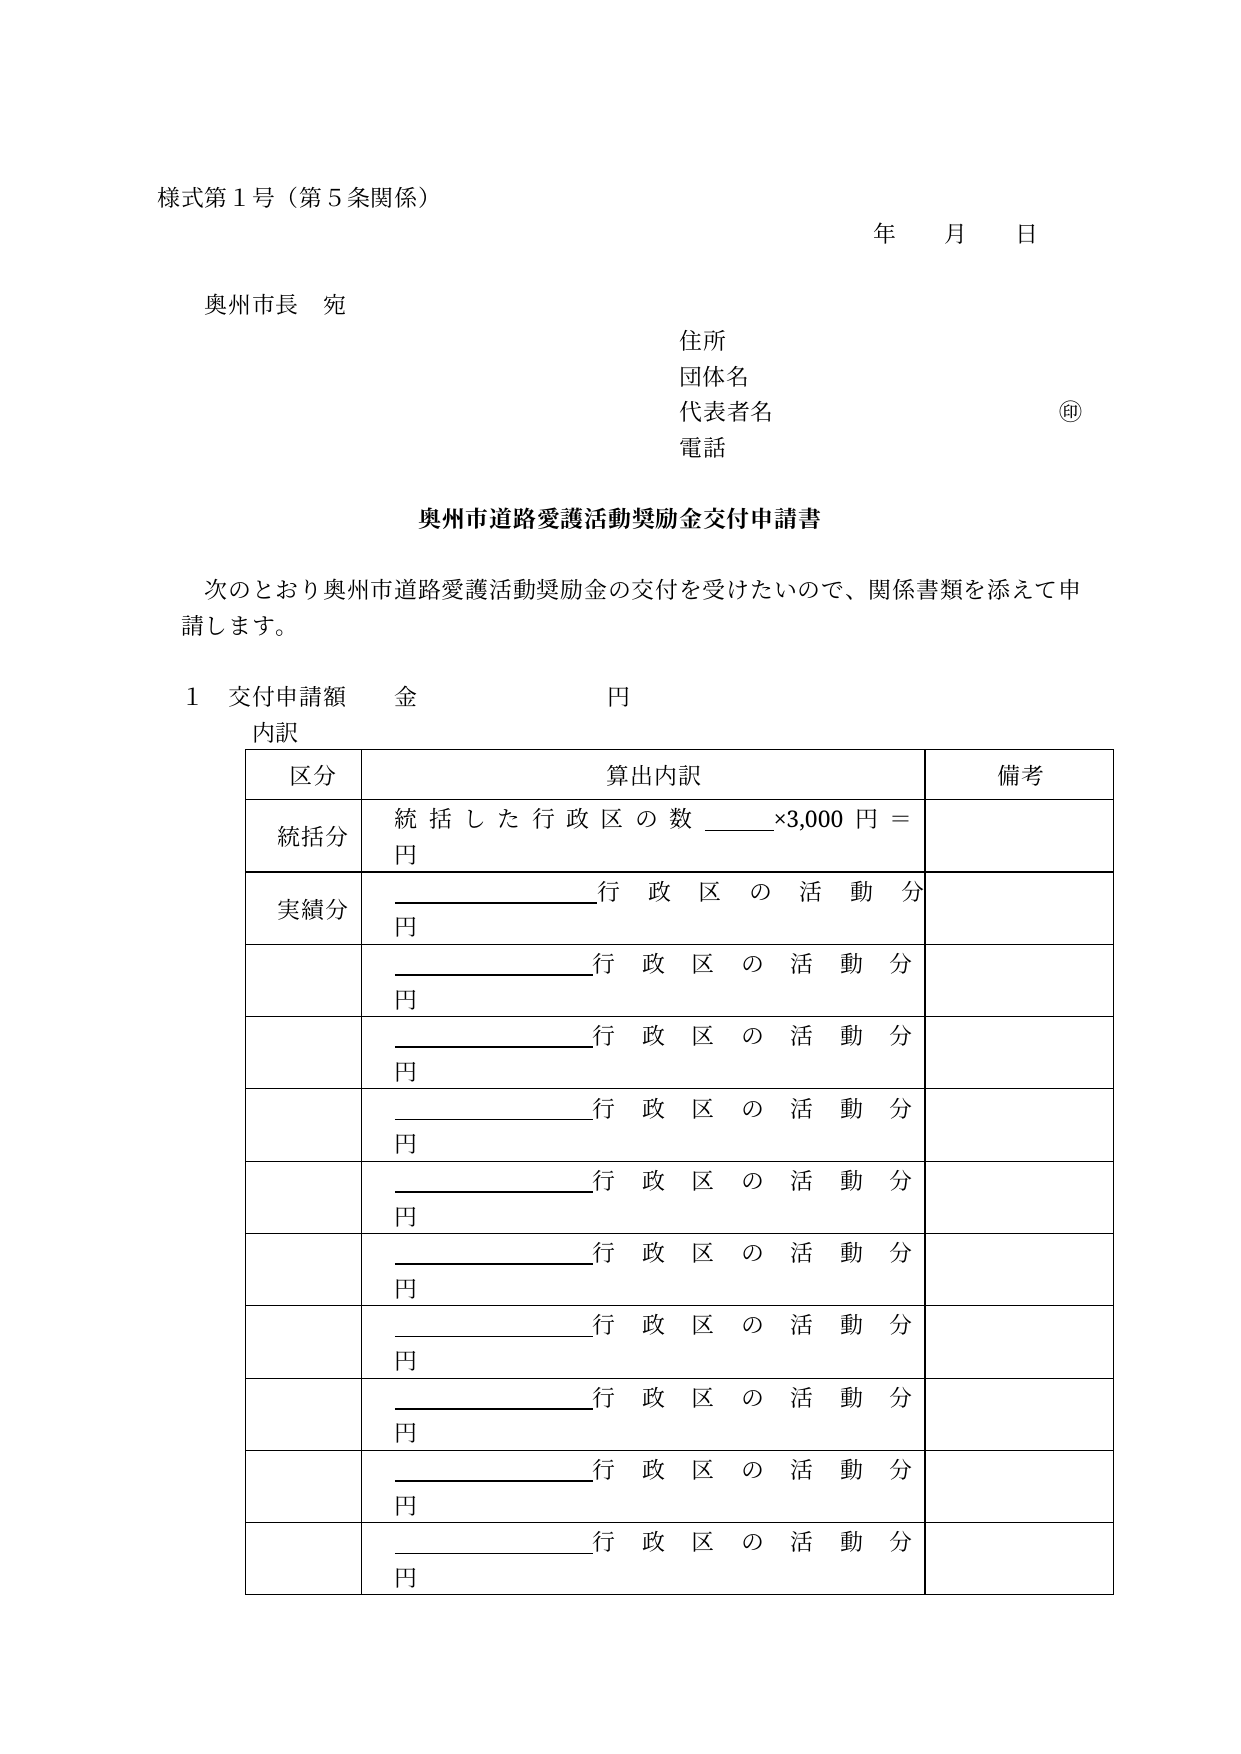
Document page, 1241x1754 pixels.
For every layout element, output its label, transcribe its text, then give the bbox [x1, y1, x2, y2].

table_cell [926, 1306, 1113, 1377]
text 年 月 日 [157, 215, 1039, 250]
table_cell 実績分 [246, 873, 361, 944]
text 団体名 [157, 357, 1083, 393]
table_cell [926, 800, 1113, 871]
table_cell [926, 1089, 1113, 1161]
table_cell [246, 945, 361, 1016]
table_cell [926, 945, 1113, 1016]
table_cell 行政区の活動分 円 [362, 873, 924, 944]
table_cell 行政区の活動分 円 [362, 1234, 924, 1305]
text 住所 [157, 322, 1083, 357]
table_cell 行政区の活動分 円 [362, 1379, 924, 1450]
table_cell 行政区の活動分 円 [362, 1017, 924, 1088]
table_cell [926, 1017, 1113, 1088]
table_header 区分 [246, 750, 361, 799]
table_cell 行政区の活動分 円 [362, 1162, 924, 1233]
table_cell [926, 1379, 1113, 1450]
table_cell [926, 1162, 1113, 1233]
table_cell 行政区の活動分 円 [362, 1451, 924, 1522]
table_cell 統括した行政区の数 ×3,000円＝ 円 [362, 800, 924, 871]
table_header 算出内訳 [362, 750, 924, 799]
table_cell [246, 1379, 361, 1450]
text １ 交付申請額 金 円 [157, 678, 1083, 713]
text 次のとおり奥州市道路愛護活動奨励金の交付を受けたいので、関係書類を添えて申請します。 [181, 571, 1083, 642]
text 代表者名 ㊞ [157, 393, 1083, 428]
table_cell 統括分 [246, 800, 361, 871]
table_cell [246, 1451, 361, 1522]
table_cell [926, 1523, 1113, 1594]
table_cell 行政区の活動分 円 [362, 1306, 924, 1377]
table_cell [926, 1451, 1113, 1522]
table_cell 行政区の活動分 円 [362, 1089, 924, 1161]
table_cell [926, 873, 1113, 944]
table_cell [246, 1017, 361, 1088]
text 内訳 [157, 713, 1083, 749]
text 電話 [157, 428, 1083, 464]
text 奥州市長 宛 [157, 286, 1083, 322]
table_cell [926, 1234, 1113, 1305]
text 奥州市道路愛護活動奨励金交付申請書 [157, 500, 1083, 535]
table_cell [246, 1089, 361, 1161]
table_cell [246, 1162, 361, 1233]
table_cell [246, 1234, 361, 1305]
table_cell 行政区の活動分 円 [362, 1523, 924, 1594]
table_cell 行政区の活動分 円 [362, 945, 924, 1016]
text 様式第１号（第５条関係） [157, 179, 1083, 215]
table_header 備考 [926, 750, 1113, 799]
table_cell [246, 1306, 361, 1377]
table_cell [246, 1523, 361, 1594]
